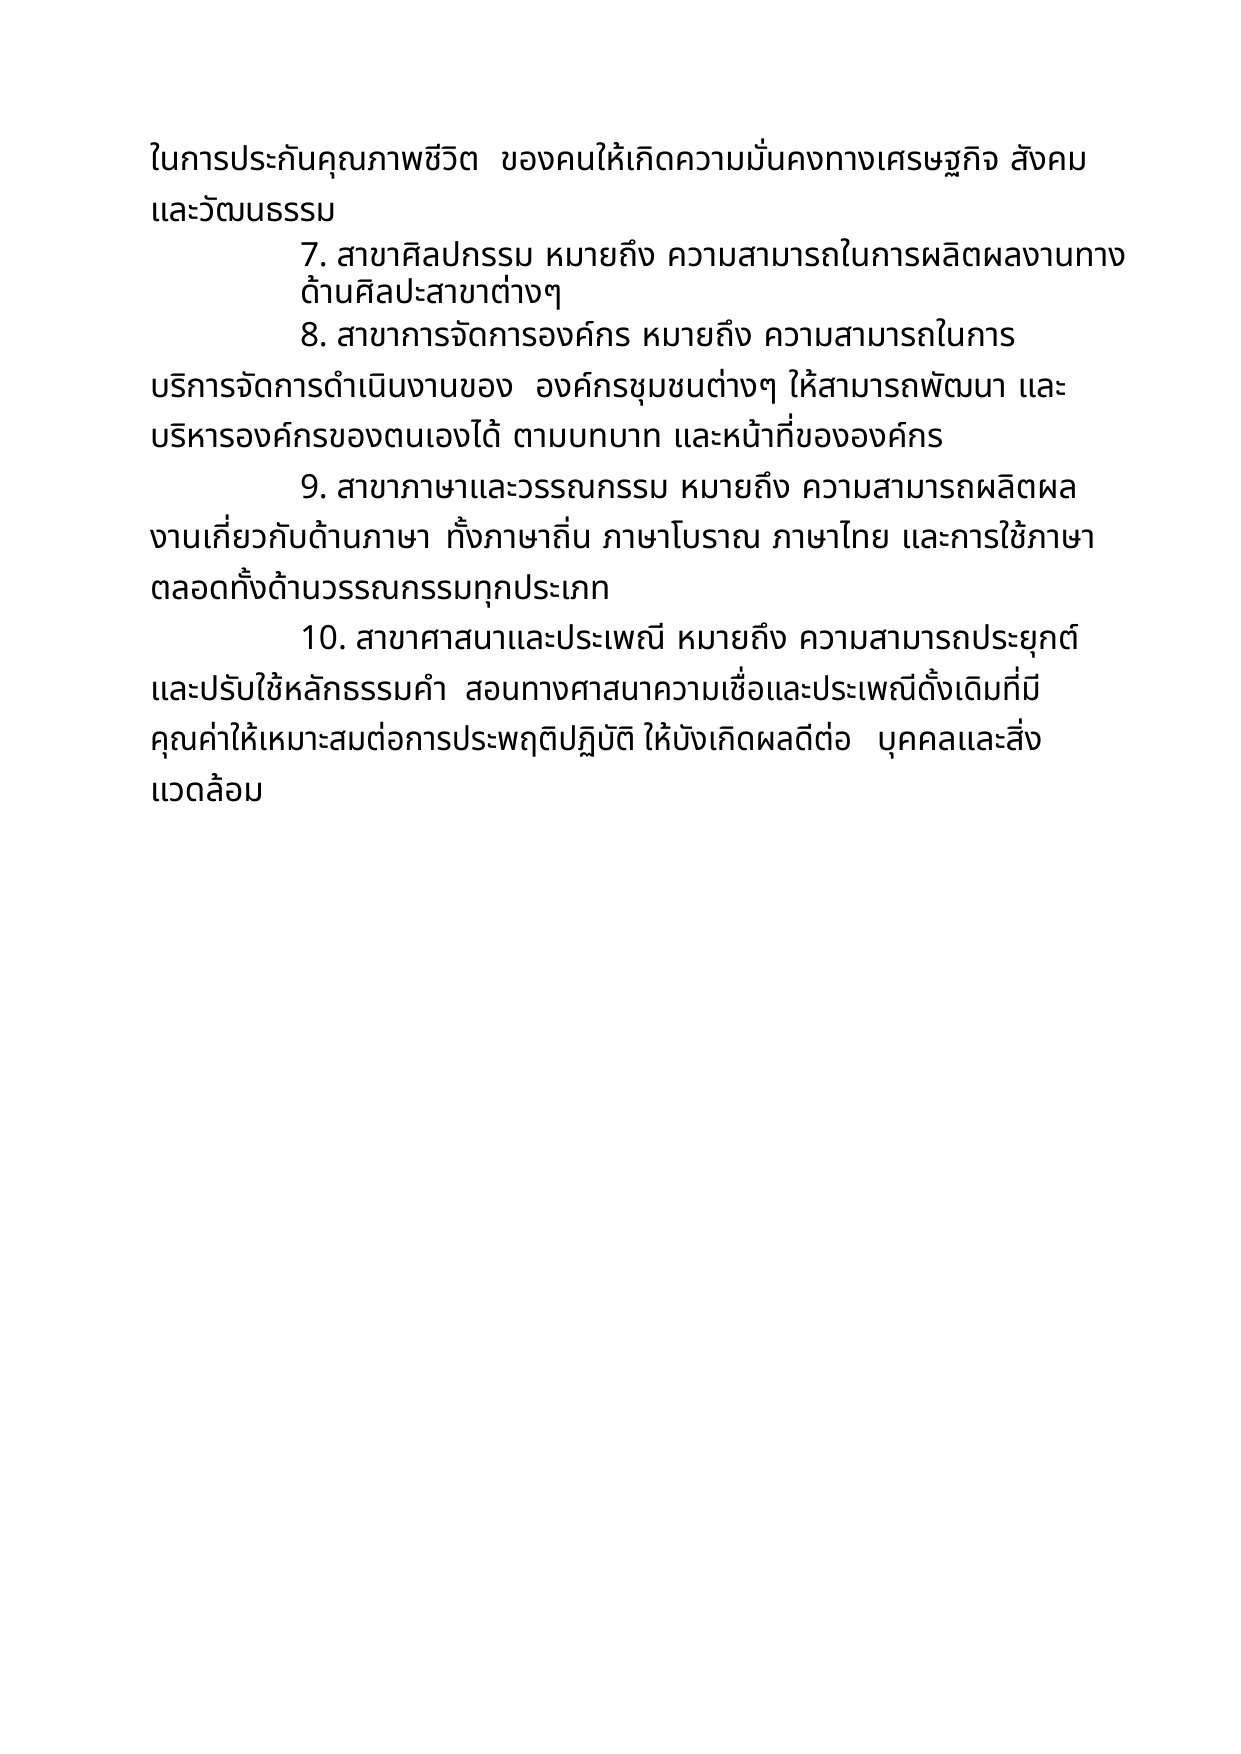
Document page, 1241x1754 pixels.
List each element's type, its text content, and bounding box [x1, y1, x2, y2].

text 10. สาขาศาสนาและประเพณี หมายถึง ความสามารถประยุกต์ และปรับใช้หลักธรรมคำ สอนทางศาสนาความเชื่อและประเพณีดั้งเดิมที่มีคุณค่าให้เหมาะสมต่อการประพฤติปฏิบัติ ให้บังเกิดผลดีต่อ บุคคลและสิ่งแวดล้อม [150, 614, 1105, 816]
text 8. สาขาการจัดการองค์กร หมายถึง ความสามารถในการบริการจัดการดำเนินงานของ องค์กรชุมชนต่างๆ ให้สามารถพัฒนา และบริหารองค์กรของตนเองได้ ตามบทบาท และหน้าที่ขององค์กร [150, 311, 1098, 463]
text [150, 135, 1098, 236]
text 7. สาขาศิลปกรรม หมายถึง ความสามารถในการผลิตผลงานทางด้านศิลปะสาขาต่างๆ [300, 236, 1149, 311]
text 9. สาขาภาษาและวรรณกรรม หมายถึง ความสามารถผลิตผลงานเกี่ยวกับด้านภาษา ทั้งภาษาถิ่น ภาษาโบราณ ภาษาไทย และการใช้ภาษา ตลอดทั้งด้านวรรณกรรมทุกประเภท [150, 463, 1098, 614]
